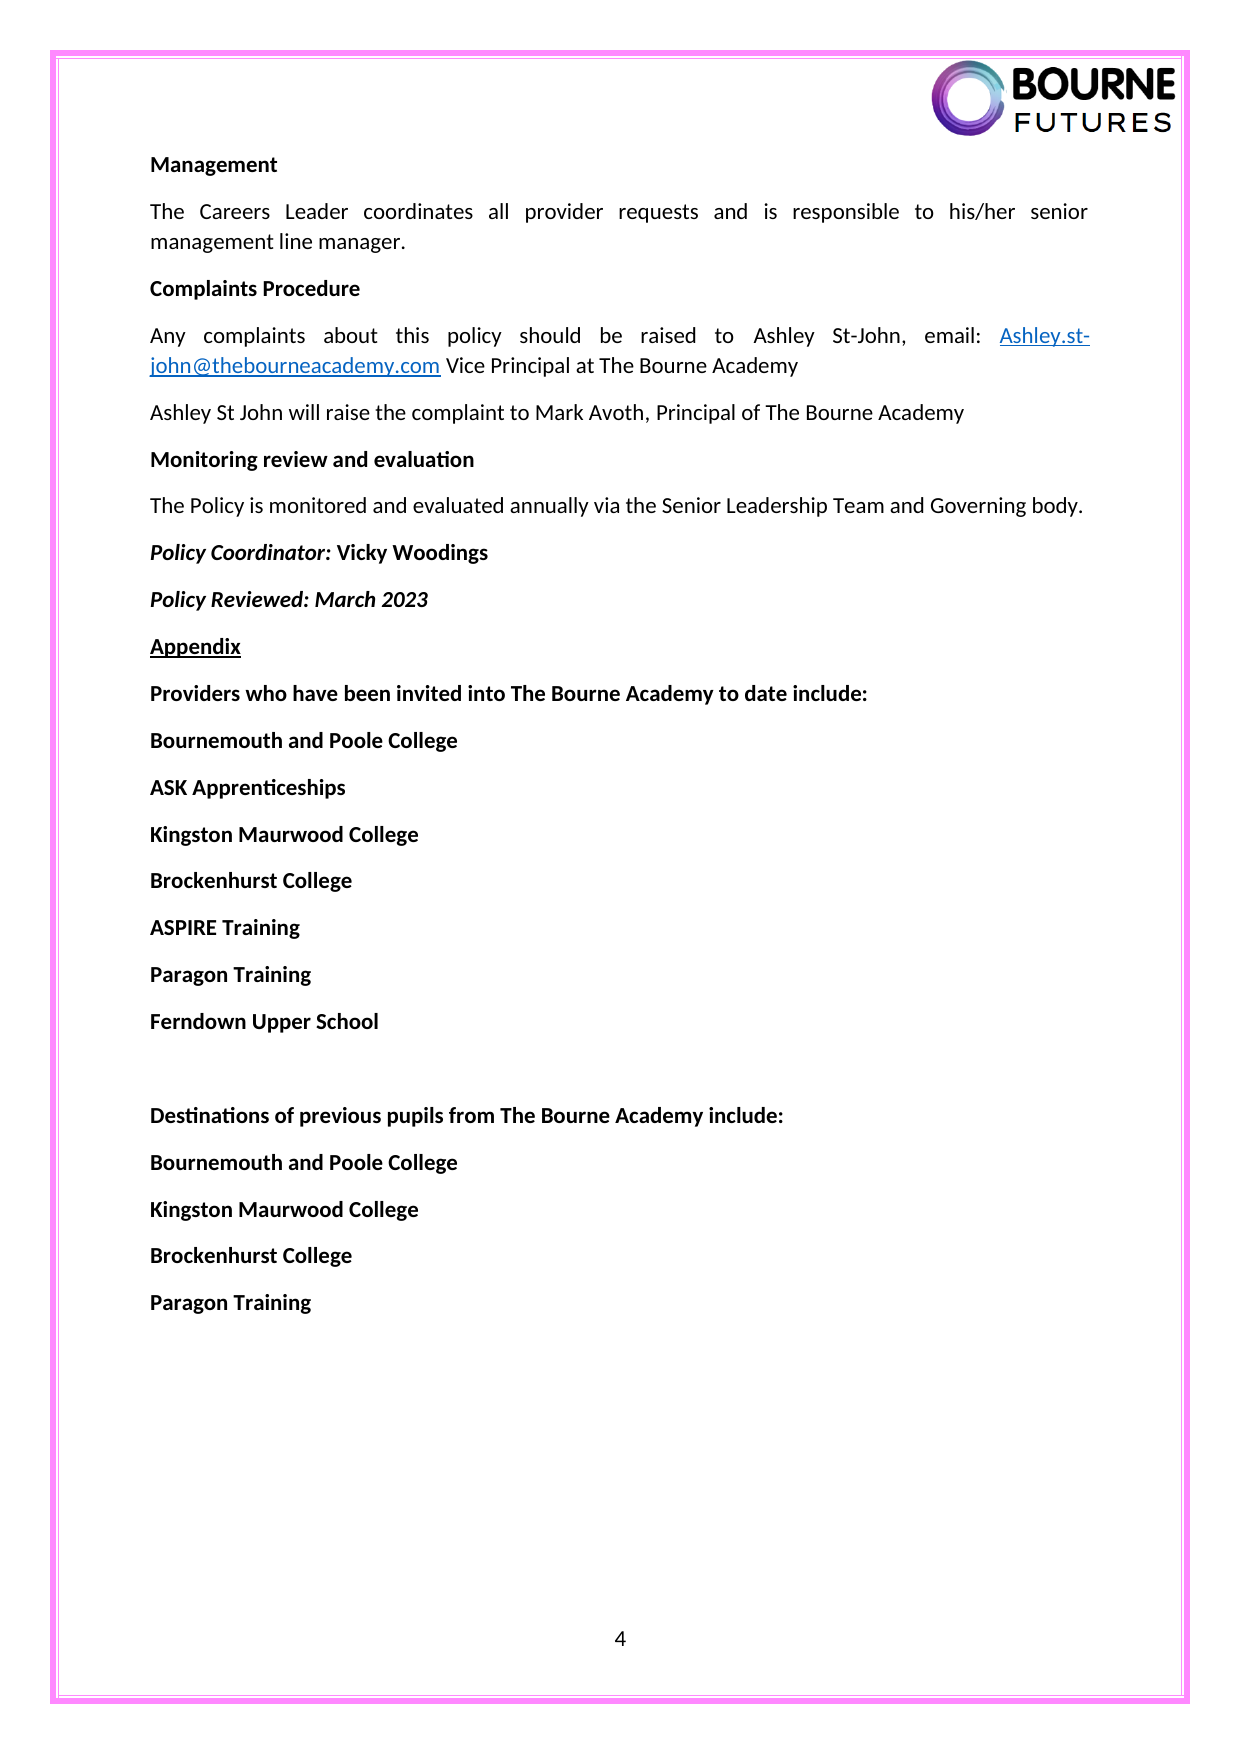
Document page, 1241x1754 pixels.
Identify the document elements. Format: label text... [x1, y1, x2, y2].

text Complaints Procedure [150, 274, 1090, 302]
text ASPIRE Training [150, 913, 1090, 942]
text Providers who have been invited into The Bourne Academy to date include: [150, 679, 1090, 707]
text Brockenhurst College [150, 867, 1090, 895]
text Policy Coordinator: Vicky Woodings [150, 538, 1090, 567]
text Kingston Maurwood College [150, 1195, 1090, 1223]
text Bournemouth and Poole College [150, 726, 1090, 754]
text Paragon Training [150, 960, 1090, 988]
picture [924, 28, 1192, 150]
text Management [150, 150, 1090, 178]
text Paragon Training [150, 1288, 1090, 1317]
text Bournemouth and Poole College [150, 1148, 1090, 1176]
text Appendix [150, 632, 1090, 660]
text Destinations of previous pupils from The Bourne Academy include: [150, 1101, 1090, 1129]
picture [924, 59, 1181, 150]
text ASK Apprenticeships [150, 773, 1090, 801]
text Ferndown Upper School [150, 1007, 1090, 1035]
text Any complaints about this policy should be raised to Ashley St-John, email: Ashley.st-john@thebourneacademy.com Vice Principal at The Bourne Academy [150, 321, 1090, 379]
text Policy Reviewed: March 2023 [150, 585, 1090, 613]
text Brockenhurst College [150, 1242, 1090, 1270]
text The Careers Leader coordinates all provider requests and is responsible to his/her senior management line manager. [150, 197, 1090, 255]
text Ashley St John will raise the complaint to Mark Avoth, Principal of The Bourne Academy [150, 398, 1090, 426]
text The Policy is monitored and evaluated annually via the Senior Leadership Team and Governing body. [150, 492, 1090, 520]
text Monitoring review and evaluation [150, 445, 1090, 473]
text Kingston Maurwood College [150, 820, 1090, 848]
